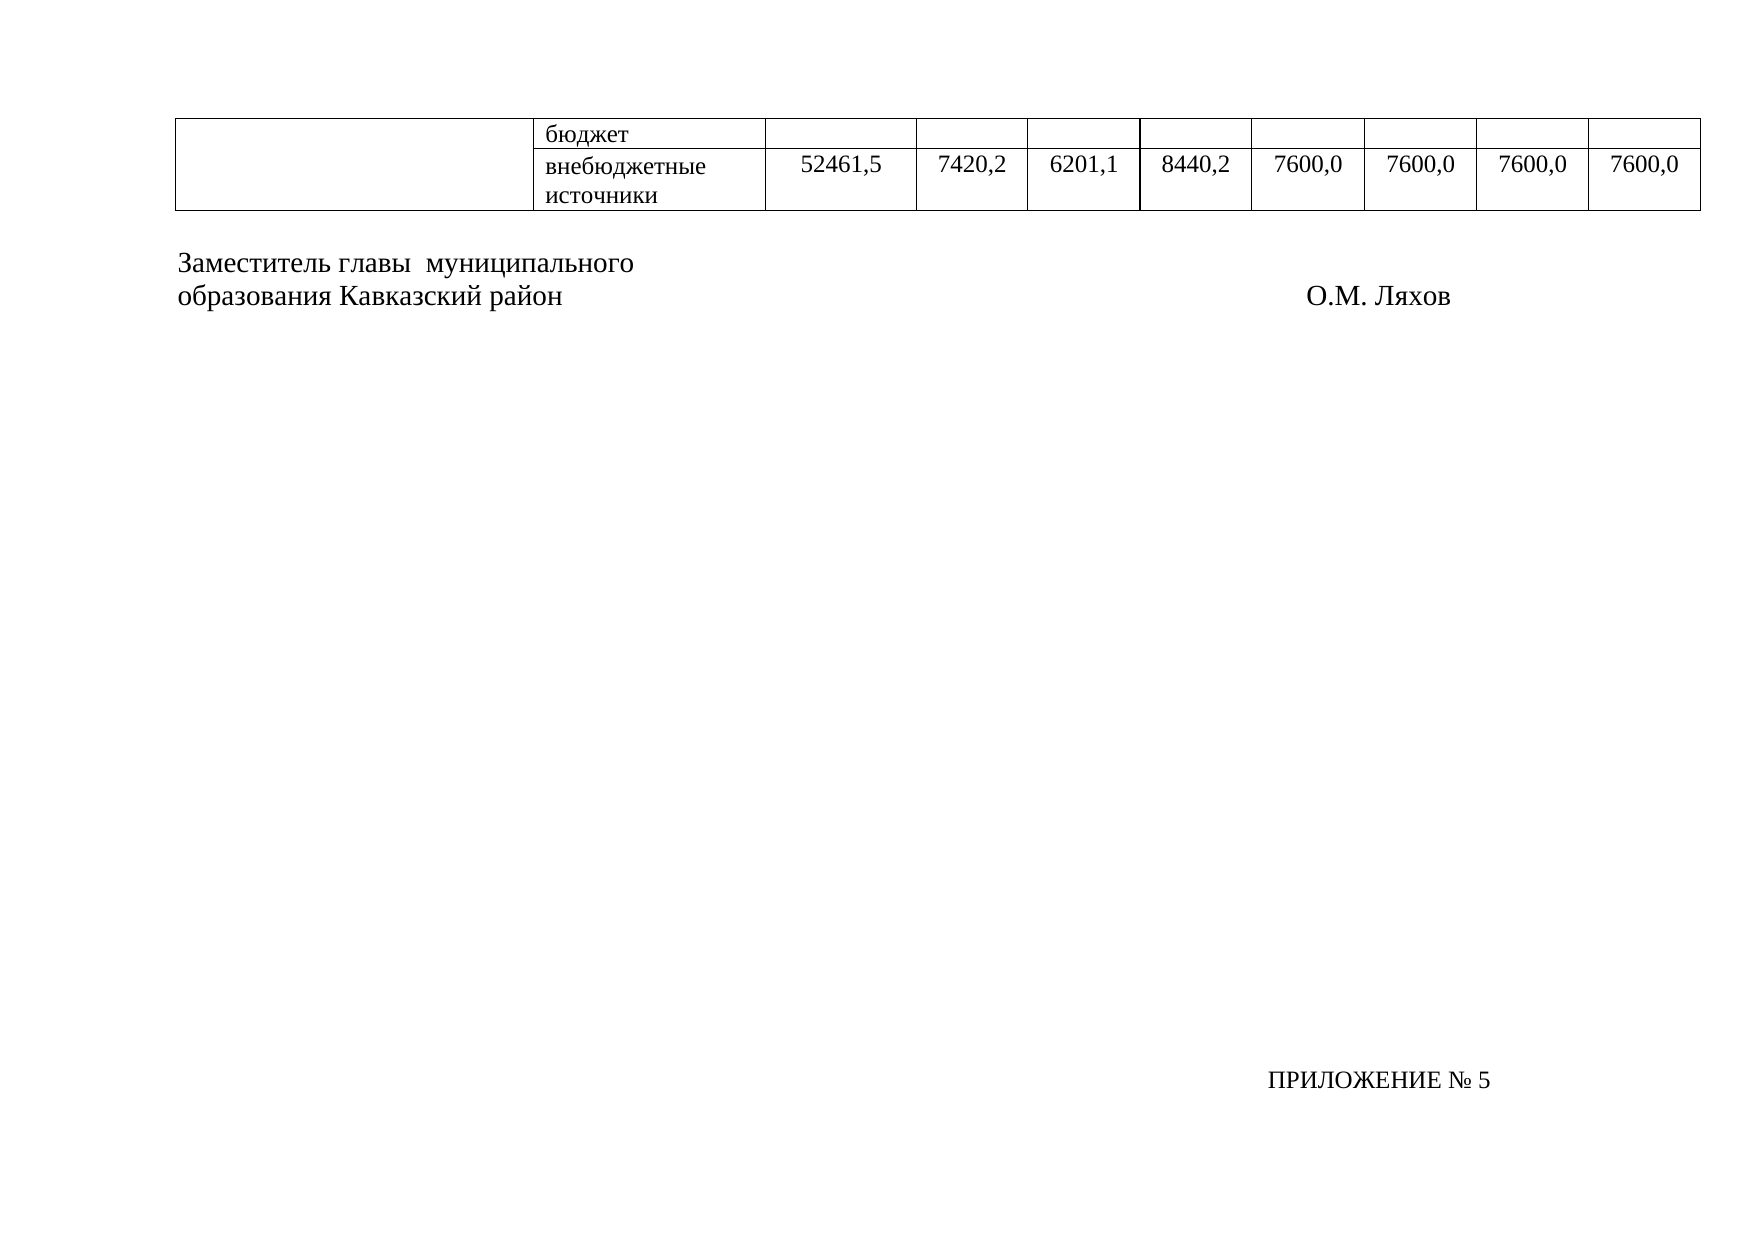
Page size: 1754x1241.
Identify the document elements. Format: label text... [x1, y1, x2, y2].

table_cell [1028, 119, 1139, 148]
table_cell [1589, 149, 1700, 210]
text образования Кавказский район О.М. Ляхов [177, 278, 1695, 312]
text ПРИЛОЖЕНИЕ № 5 [1063, 1065, 1695, 1094]
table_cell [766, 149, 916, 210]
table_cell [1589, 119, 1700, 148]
text Заместитель главы муниципального [177, 245, 1695, 278]
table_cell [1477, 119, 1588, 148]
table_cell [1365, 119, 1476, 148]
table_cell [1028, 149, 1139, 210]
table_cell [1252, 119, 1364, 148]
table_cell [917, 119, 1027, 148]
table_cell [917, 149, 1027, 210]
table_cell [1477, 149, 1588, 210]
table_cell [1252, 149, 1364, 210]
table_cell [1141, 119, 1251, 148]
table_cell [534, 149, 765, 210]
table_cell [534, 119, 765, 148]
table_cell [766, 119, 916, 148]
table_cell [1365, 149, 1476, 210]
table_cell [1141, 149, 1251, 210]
